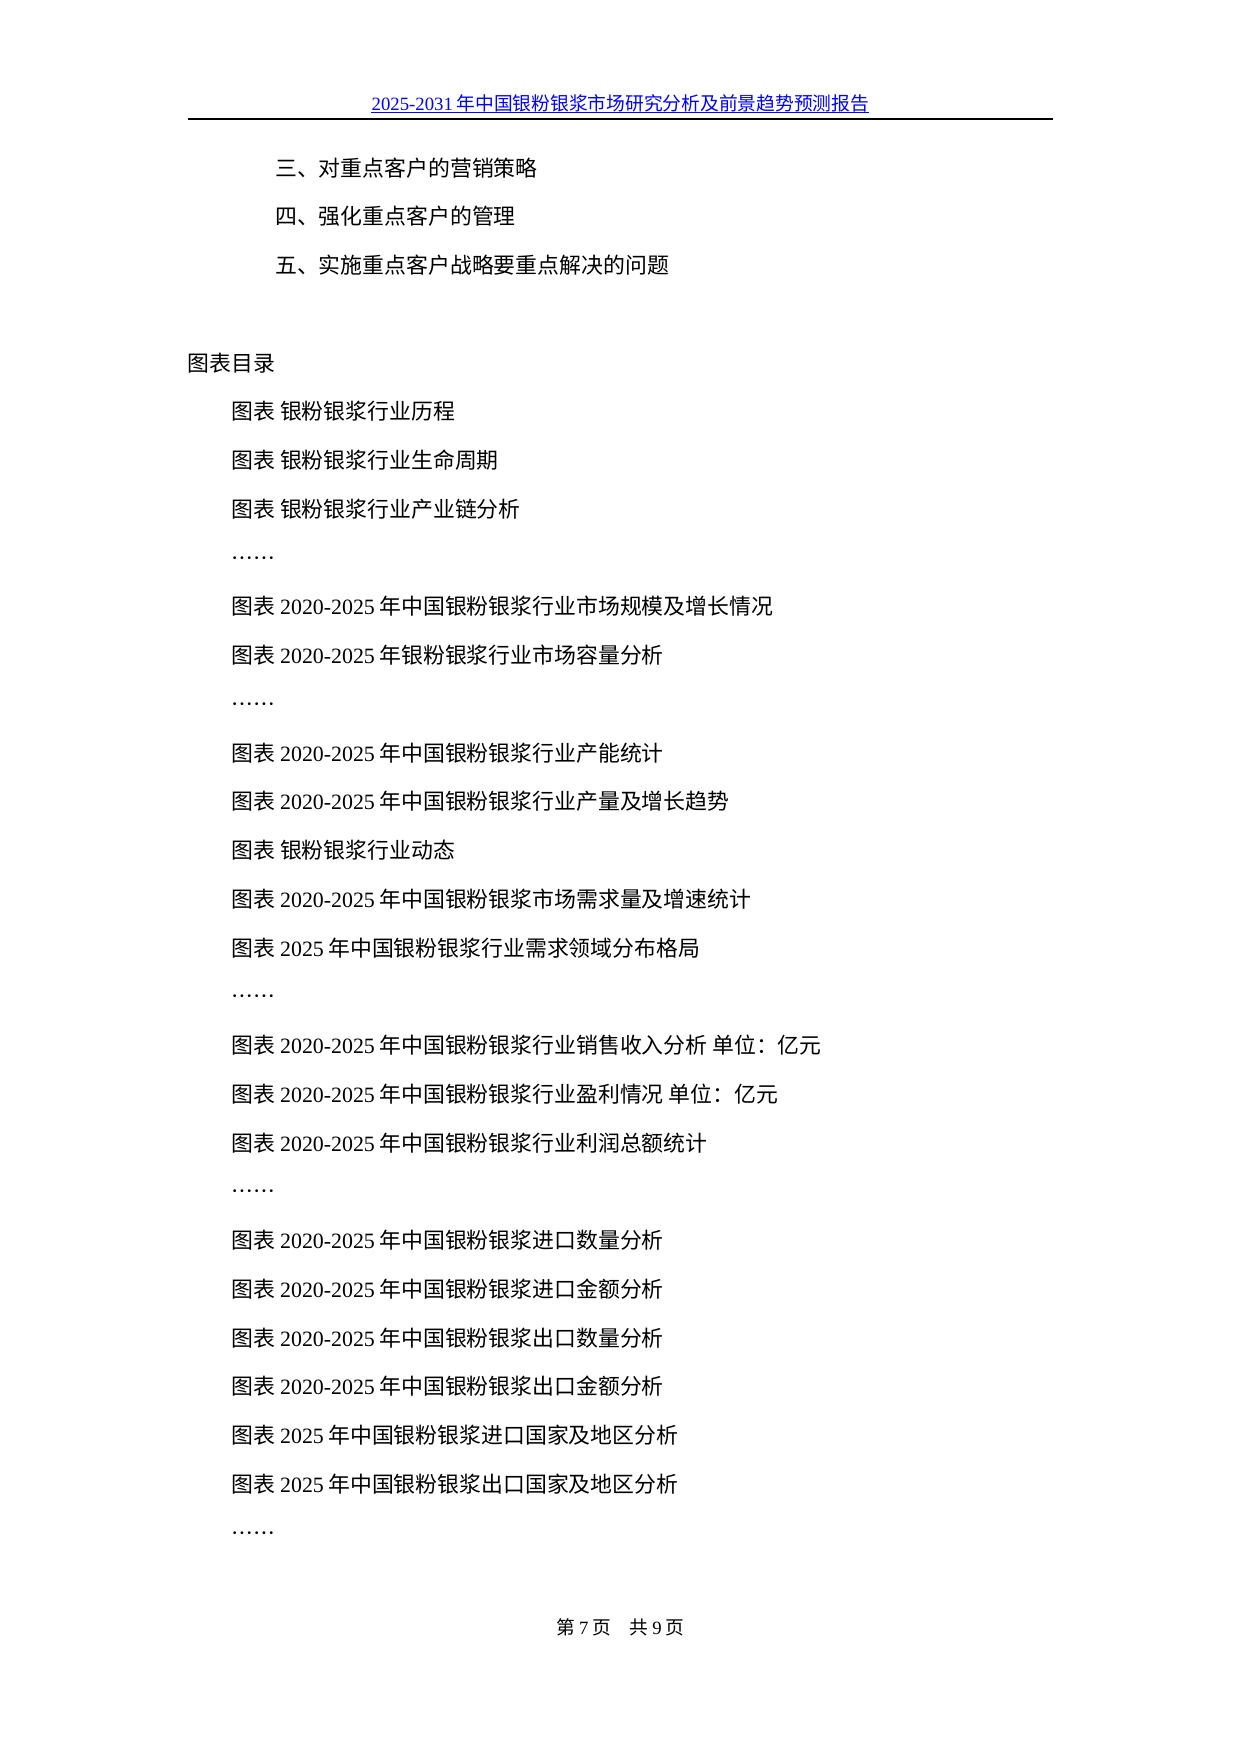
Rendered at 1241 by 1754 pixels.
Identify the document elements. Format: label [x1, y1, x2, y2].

text [187, 150, 1053, 1548]
